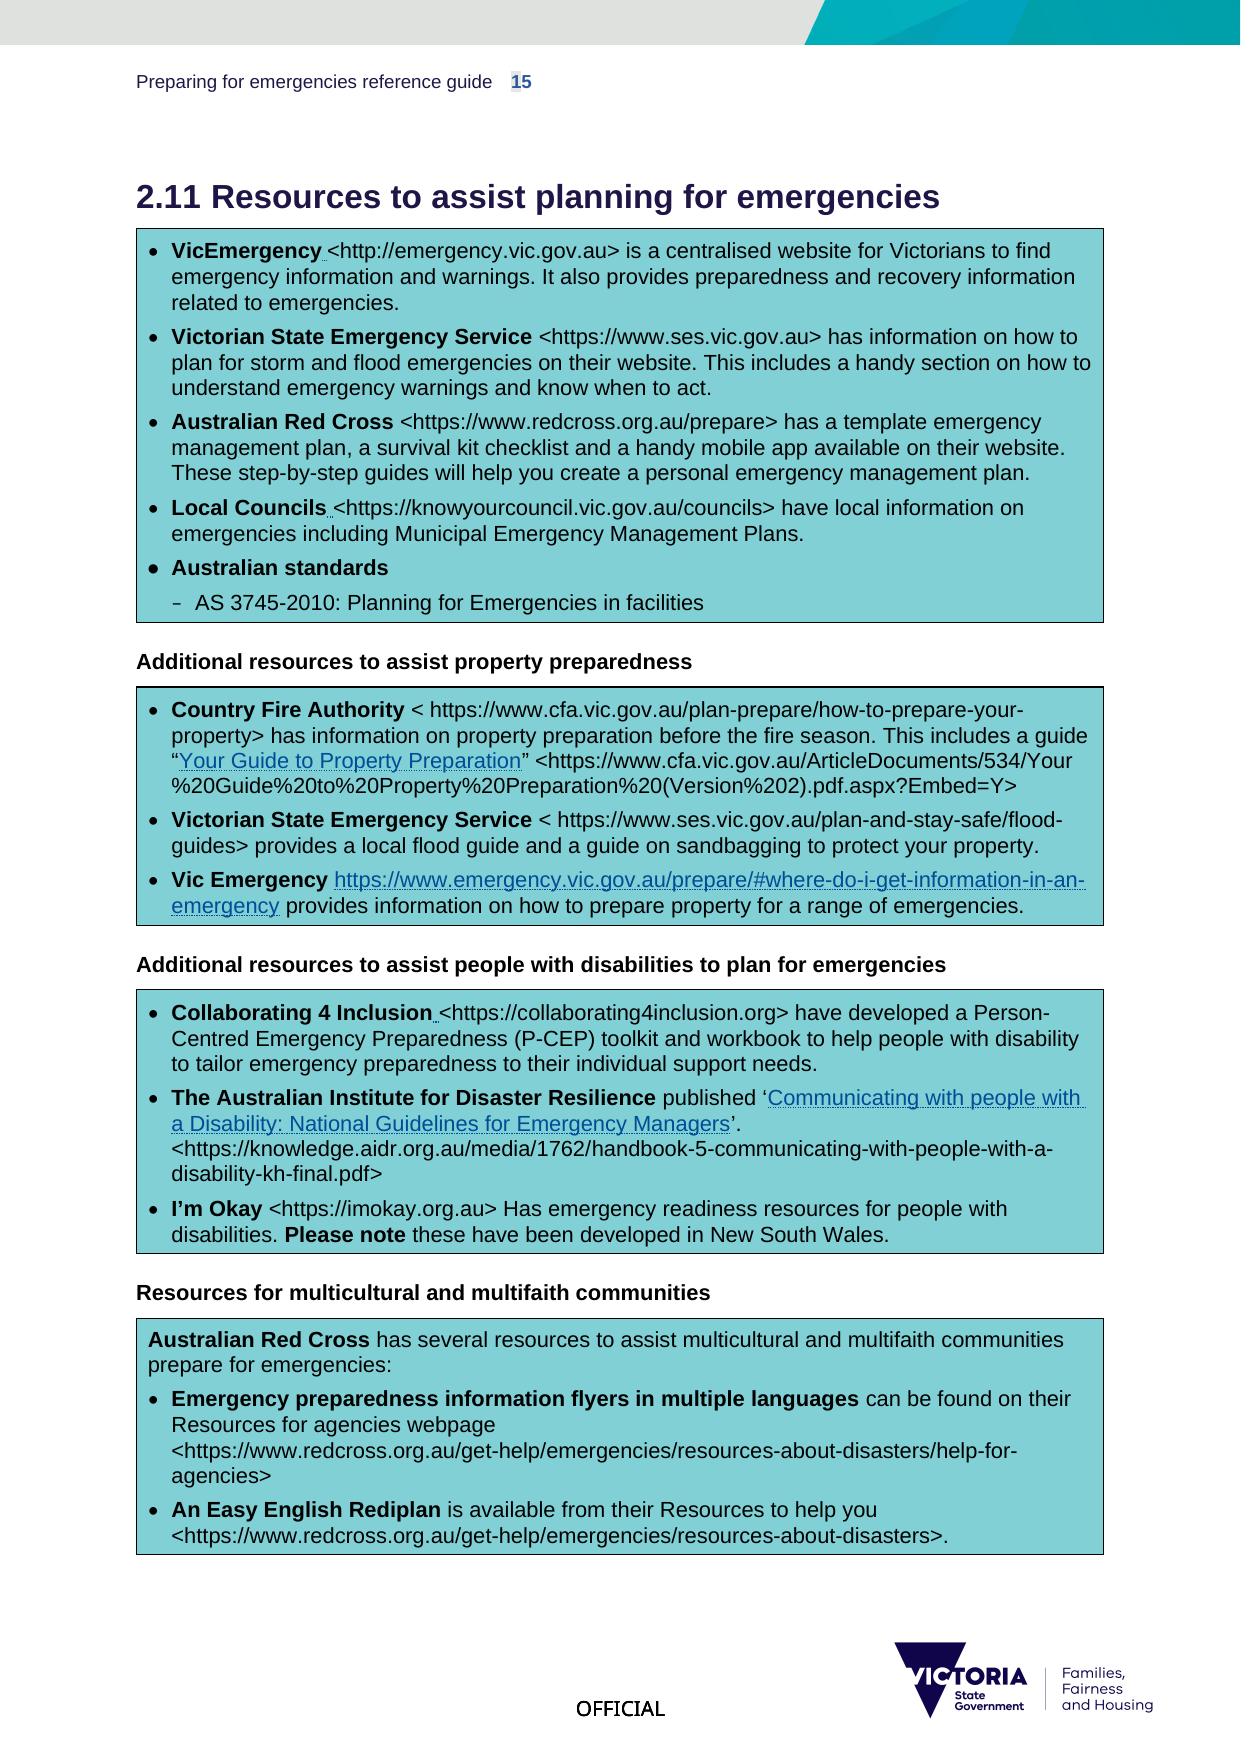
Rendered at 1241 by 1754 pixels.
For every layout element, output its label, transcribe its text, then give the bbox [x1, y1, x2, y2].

text Additional resources to assist people with disabilities to plan for emergencies [136, 951, 1104, 977]
table_header Collaborating 4 Inclusion <https://collaborating4inclusion.org> have developed a Person-Centred Emergency Preparedness (P-CEP) toolkit and workbook to help people with disability to tailor emergency preparedness to their individual support needs. The Australian Institute for Disaster Resilience published ‘Communicating with people with a Disability: National Guidelines for Emergency Managers’. <https://knowledge.aidr.org.au/media/1762/handbook-5-communicating-with-people-with-a-disability-kh-final.pdf> I’m Okay <https://imokay.org.au> Has emergency readiness resources for people with disabilities. Please note these have been developed in New South Wales. [137, 990, 1103, 1253]
picture [0, 0, 1241, 45]
table_header Australian Red Cross has several resources to assist multicultural and multifaith communities prepare for emergencies: Emergency preparedness information flyers in multiple languages can be found on their Resources for agencies webpage <https://www.redcross.org.au/get-help/emergencies/resources-about-disasters/help-for-agencies> An Easy English Rediplan is available from their Resources to help you <https://www.redcross.org.au/get-help/emergencies/resources-about-disasters>. [137, 1319, 1103, 1554]
text Resources for multicultural and multifaith communities [136, 1279, 1104, 1305]
picture [0, 1588, 1241, 1754]
text Additional resources to assist property preparedness [136, 648, 1104, 674]
table_header VicEmergency <http://emergency.vic.gov.au> is a centralised website for Victorians to find emergency information and warnings. It also provides preparedness and recovery information related to emergencies. Victorian State Emergency Service <https://www.ses.vic.gov.au> has information on how to plan for storm and flood emergencies on their website. This includes a handy section on how to understand emergency warnings and know when to act. Australian Red Cross <https://www.redcross.org.au/prepare> has a template emergency management plan, a survival kit checklist and a handy mobile app available on their website. These step-by-step guides will help you create a personal emergency management plan. Local Councils <https://knowyourcouncil.vic.gov.au/councils> have local information on emergencies including Municipal Emergency Management Plans. Australian standards AS 3745-2010: Planning for Emergencies in facilities [137, 229, 1103, 622]
table_header Country Fire Authority < https://www.cfa.vic.gov.au/plan-prepare/how-to-prepare-your-property> has information on property preparation before the fire season. This includes a guide “Your Guide to Property Preparation” <https://www.cfa.vic.gov.au/ArticleDocuments/534/Your%20Guide%20to%20Property%20Preparation%20(Version%202).pdf.aspx?Embed=Y> Victorian State Emergency Service < https://www.ses.vic.gov.au/plan-and-stay-safe/flood-guides> provides a local flood guide and a guide on sandbagging to protect your property. Vic Emergency https://www.emergency.vic.gov.au/prepare/#where-do-i-get-information-in-an-emergency provides information on how to prepare property for a range of emergencies. [137, 688, 1103, 925]
subtitle Resources to assist planning for emergencies [136, 177, 1104, 216]
